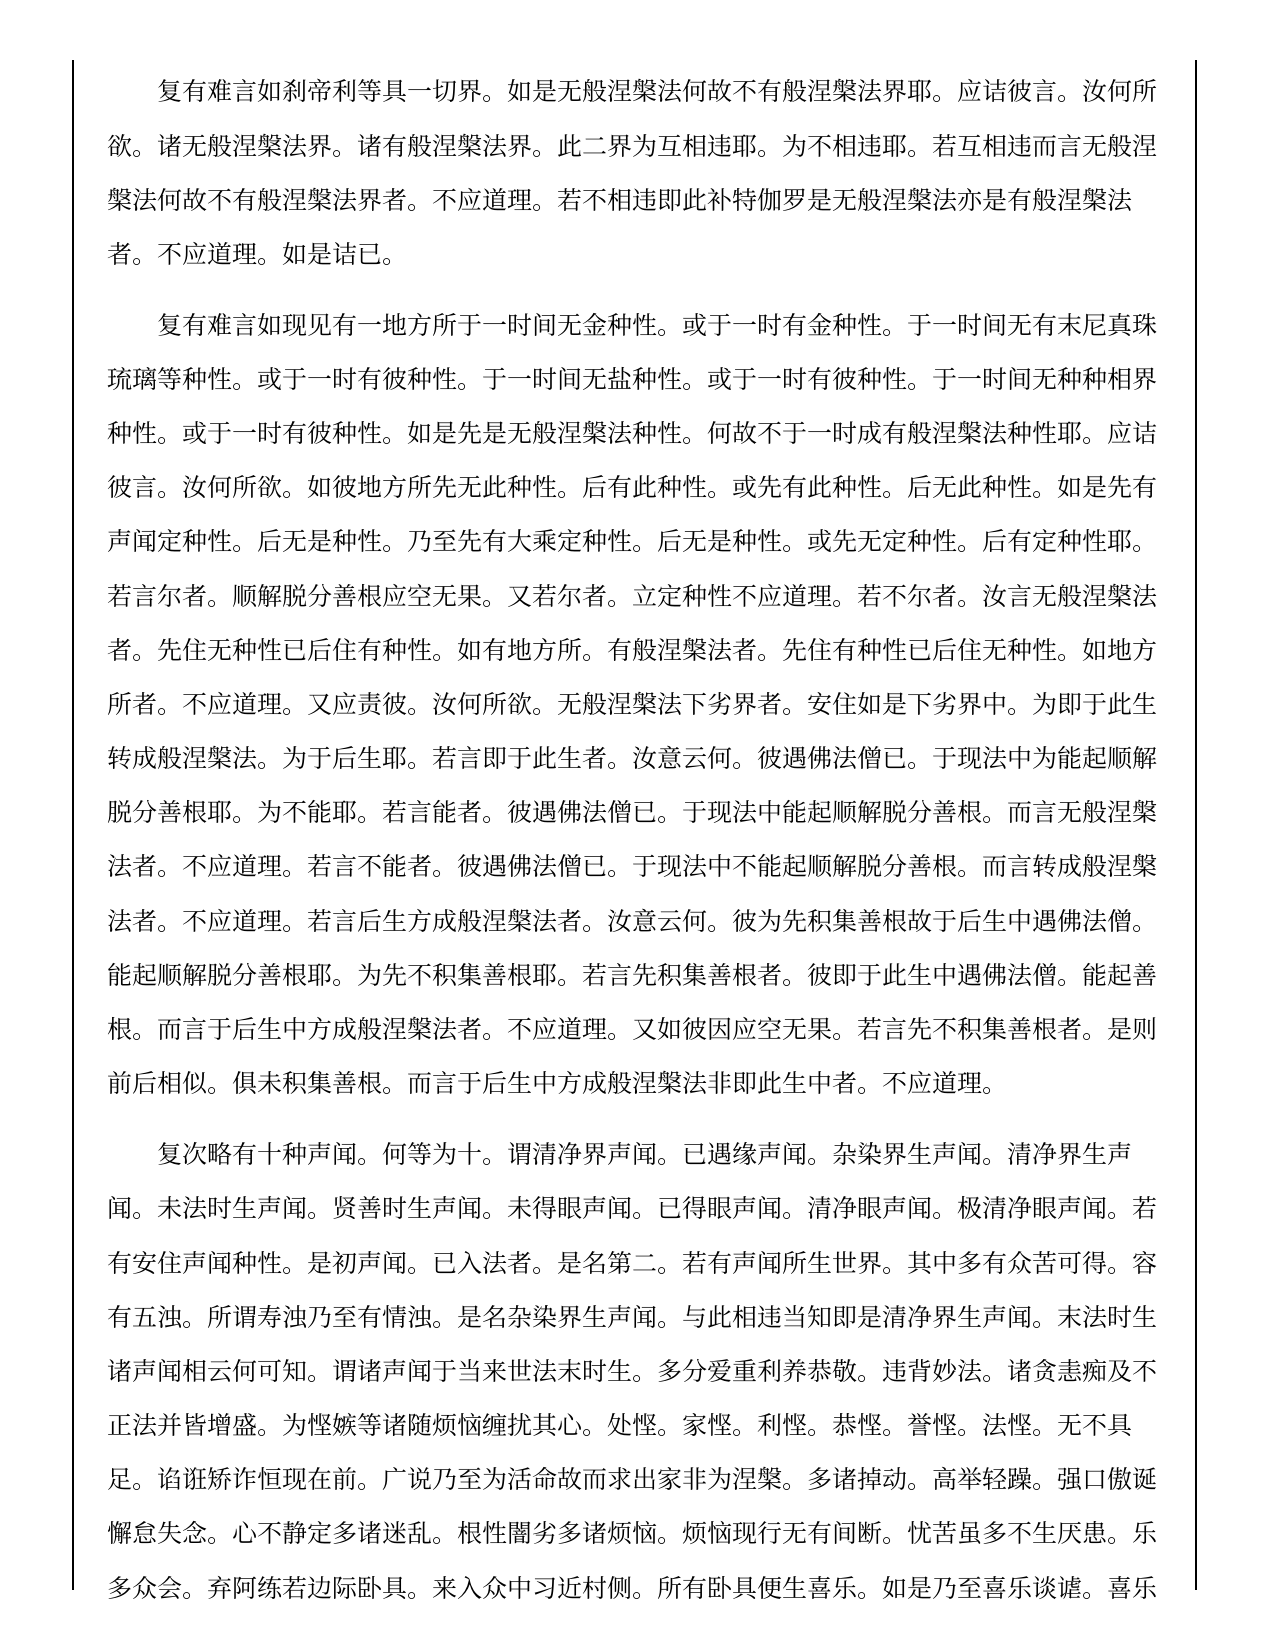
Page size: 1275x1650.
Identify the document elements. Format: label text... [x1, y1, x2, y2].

text 复有难言如刹帝利等具一切界。如是无般涅槃法何故不有般涅槃法界耶。应诘彼言。汝何所欲。诸无般涅槃法界。诸有般涅槃法界。此二界为互相违耶。为不相违耶。若互相违而言无般涅槃法何故不有般涅槃法界者。不应道理。若不相违即此补特伽罗是无般涅槃法亦是有般涅槃法 者。不应道理。如是诘已。 [107, 72, 1159, 270]
text 复有难言如现见有一地方所于一时间无金种性。或于一时有金种性。于一时间无有末尼真珠琉璃等种性。或于一时有彼种性。于一时间无盐种性。或于一时有彼种性。于一时间无种种相界种性。或于一时有彼种性。如是先是无般涅槃法种性。何故不于一时成有般涅槃法种性耶。应诘彼言。汝何所欲。如彼地方所先无此种性。后有此种性。或先有此种性。后无此种性。如是先有声闻定种性。后无是种性。乃至先有大乘定种性。后无是种性。或先无定种性。后有定种性耶。若言尔者。顺解脱分善根应空无果。又若尔者。立定种性不应道理。若不尔者。汝言无般涅槃法者。先住无种性已后住有种性。如有地方所。有般涅槃法者。先住有种性已后住无种性。如地方所者。不应道理。又应责彼。汝何所欲。无般涅槃法下劣界者。安住如是下劣界中。为即于此生转成般涅槃法。为于后生耶。若言即于此生者。汝意云何。彼遇佛法僧已。于现法中为能起顺解脱分善根耶。为不能耶。若言能者。彼遇佛法僧已。于现法中能起顺解脱分善根。而言无般涅槃法者。不应道理。若言不能者。彼遇佛法僧已。于现法中不能起顺解脱分善根。而言转成般涅槃法者。不应道理。若言后生方成般涅槃法者。汝意云何。彼为先积集善根故于后生中遇佛法僧。能起顺解脱分善根耶。为先不积集善根耶。若言先积集善根者。彼即于此生中遇佛法僧。能起善根。而言于后生中方成般涅槃法者。不应道理。又如彼因应空无果。若言先不积集善根者。是则前后相似。俱未积集善根。而言于后生中方成般涅槃法非即此生中者。不应道理。 [107, 305, 1159, 1100]
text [107, 1135, 1159, 1604]
